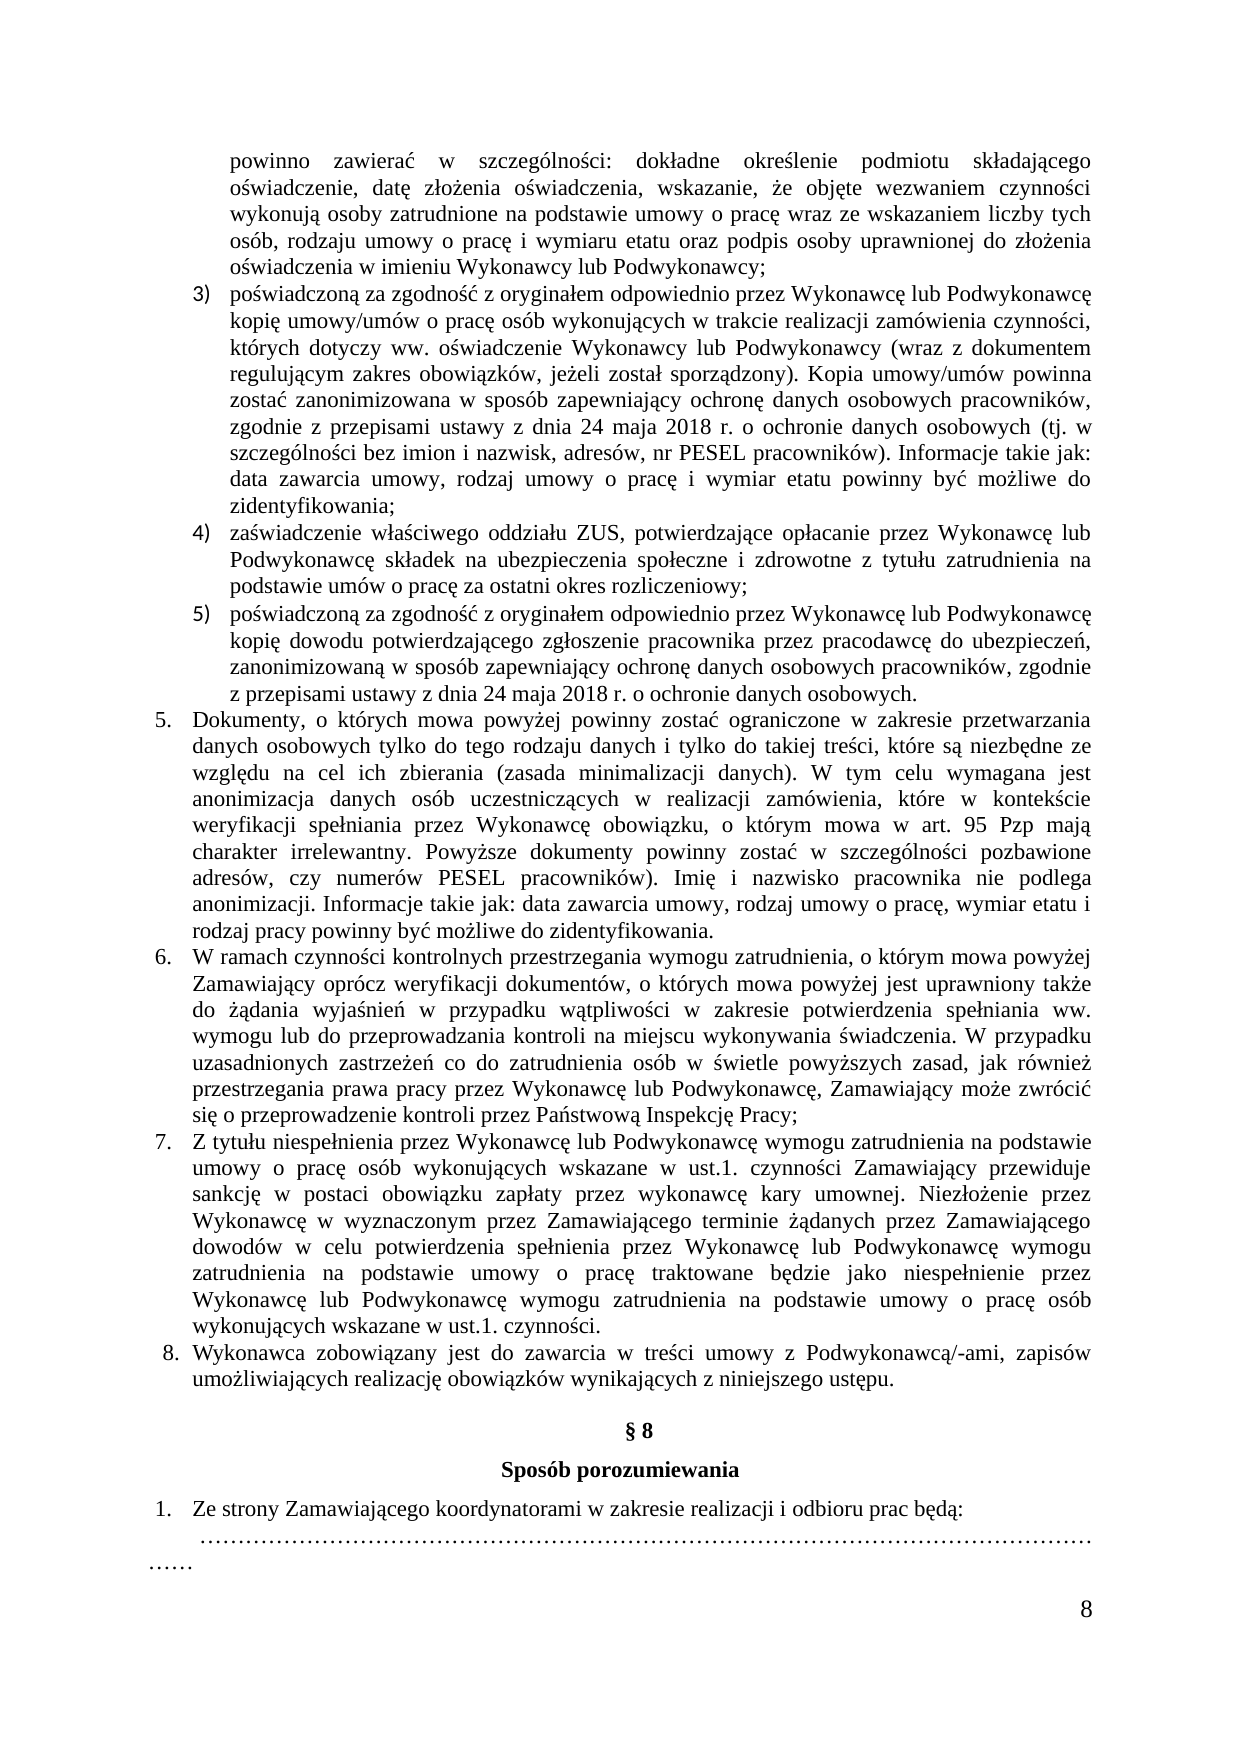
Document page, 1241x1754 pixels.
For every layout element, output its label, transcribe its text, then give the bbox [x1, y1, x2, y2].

list Ze strony Zamawiającego koordynatorami w zakresie realizacji i odbioru prac będą: [154, 1495, 1093, 1522]
list poświadczoną za zgodność z oryginałem odpowiednio przez Wykonawcę lub Podwykonawcę kopię dowodu potwierdzającego zgłoszenie pracownika przez pracodawcę do ubezpieczeń, zanonimizowaną w sposób zapewniający ochronę danych osobowych pracowników, zgodnie z przepisami ustawy z dnia 24 maja 2018 r. o ochronie danych osobowych. [192, 599, 1093, 706]
text § 8 [185, 1418, 1093, 1444]
list poświadczoną za zgodność z oryginałem odpowiednio przez Wykonawcę lub Podwykonawcę kopię umowy/umów o pracę osób wykonujących w trakcie realizacji zamówienia czynności, których dotyczy ww. oświadczenie Wykonawcy lub Podwykonawcy (wraz z dokumentem regulującym zakres obowiązków, jeżeli został sporządzony). Kopia umowy/umów powinna zostać zanonimizowana w sposób zapewniający ochronę danych osobowych pracowników, zgodnie z przepisami ustawy z dnia 24 maja 2018 r. o ochronie danych osobowych (tj. w szczególności bez imion i nazwisk, adresów, nr PESEL pracowników). Informacje takie jak: data zawarcia umowy, rodzaj umowy o pracę i wymiar etatu powinny być możliwe do zidentyfikowania; [192, 279, 1093, 518]
list W ramach czynności kontrolnych przestrzegania wymogu zatrudnienia, o którym mowa powyżej Zamawiający oprócz weryfikacji dokumentów, o których mowa powyżej jest uprawniony także do żądania wyjaśnień w przypadku wątpliwości w zakresie potwierdzenia spełniania ww. wymogu lub do przeprowadzania kontroli na miejscu wykonywania świadczenia. W przypadku uzasadnionych zastrzeżeń co do zatrudnienia osób w świetle powyższych zasad, jak również przestrzegania prawa pracy przez Wykonawcę lub Podwykonawcę, Zamawiający może zwrócić się o przeprowadzenie kontroli przez Państwową Inspekcję Pracy; [154, 943, 1093, 1128]
text …………………………………………………………………………………………………………… [148, 1522, 1093, 1574]
list Dokumenty, o których mowa powyżej powinny zostać ograniczone w zakresie przetwarzania danych osobowych tylko do tego rodzaju danych i tylko do takiej treści, które są niezbędne ze względu na cel ich zbierania (zasada minimalizacji danych). W tym celu wymagana jest anonimizacja danych osób uczestniczących w realizacji zamówienia, które w kontekście weryfikacji spełniania przez Wykonawcę obowiązku, o którym mowa w art. 95 Pzp mają charakter irrelewantny. Powyższe dokumenty powinny zostać w szczególności pozbawione adresów, czy numerów PESEL pracowników). Imię i nazwisko pracownika nie podlega anonimizacji. Informacje takie jak: data zawarcia umowy, rodzaj umowy o pracę, wymiar etatu i rodzaj pracy powinny być możliwe do zidentyfikowania. [154, 706, 1093, 943]
list Wykonawca zobowiązany jest do zawarcia w treści umowy z Podwykonawcą/-ami, zapisów umożliwiających realizację obowiązków wynikających z niniejszego ustępu. [162, 1338, 1093, 1391]
text Sposób porozumiewania [148, 1456, 1093, 1483]
list zaświadczenie właściwego oddziału ZUS, potwierdzające opłacanie przez Wykonawcę lub Podwykonawcę składek na ubezpieczenia społeczne i zdrowotne z tytułu zatrudnienia na podstawie umów o pracę za ostatni okres rozliczeniowy; [192, 518, 1093, 599]
list Z tytułu niespełnienia przez Wykonawcę lub Podwykonawcę wymogu zatrudnienia na podstawie umowy o pracę osób wykonujących wskazane w ust.1. czynności Zamawiający przewiduje sankcję w postaci obowiązku zapłaty przez wykonawcę kary umownej. Niezłożenie przez Wykonawcę w wyznaczonym przez Zamawiającego terminie żądanych przez Zamawiającego dowodów w celu potwierdzenia spełnienia przez Wykonawcę lub Podwykonawcę wymogu zatrudnienia na podstawie umowy o pracę traktowane będzie jako niespełnienie przez Wykonawcę lub Podwykonawcę wymogu zatrudnienia na podstawie umowy o pracę osób wykonujących wskazane w ust.1. czynności. [154, 1128, 1093, 1338]
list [192, 148, 1093, 279]
